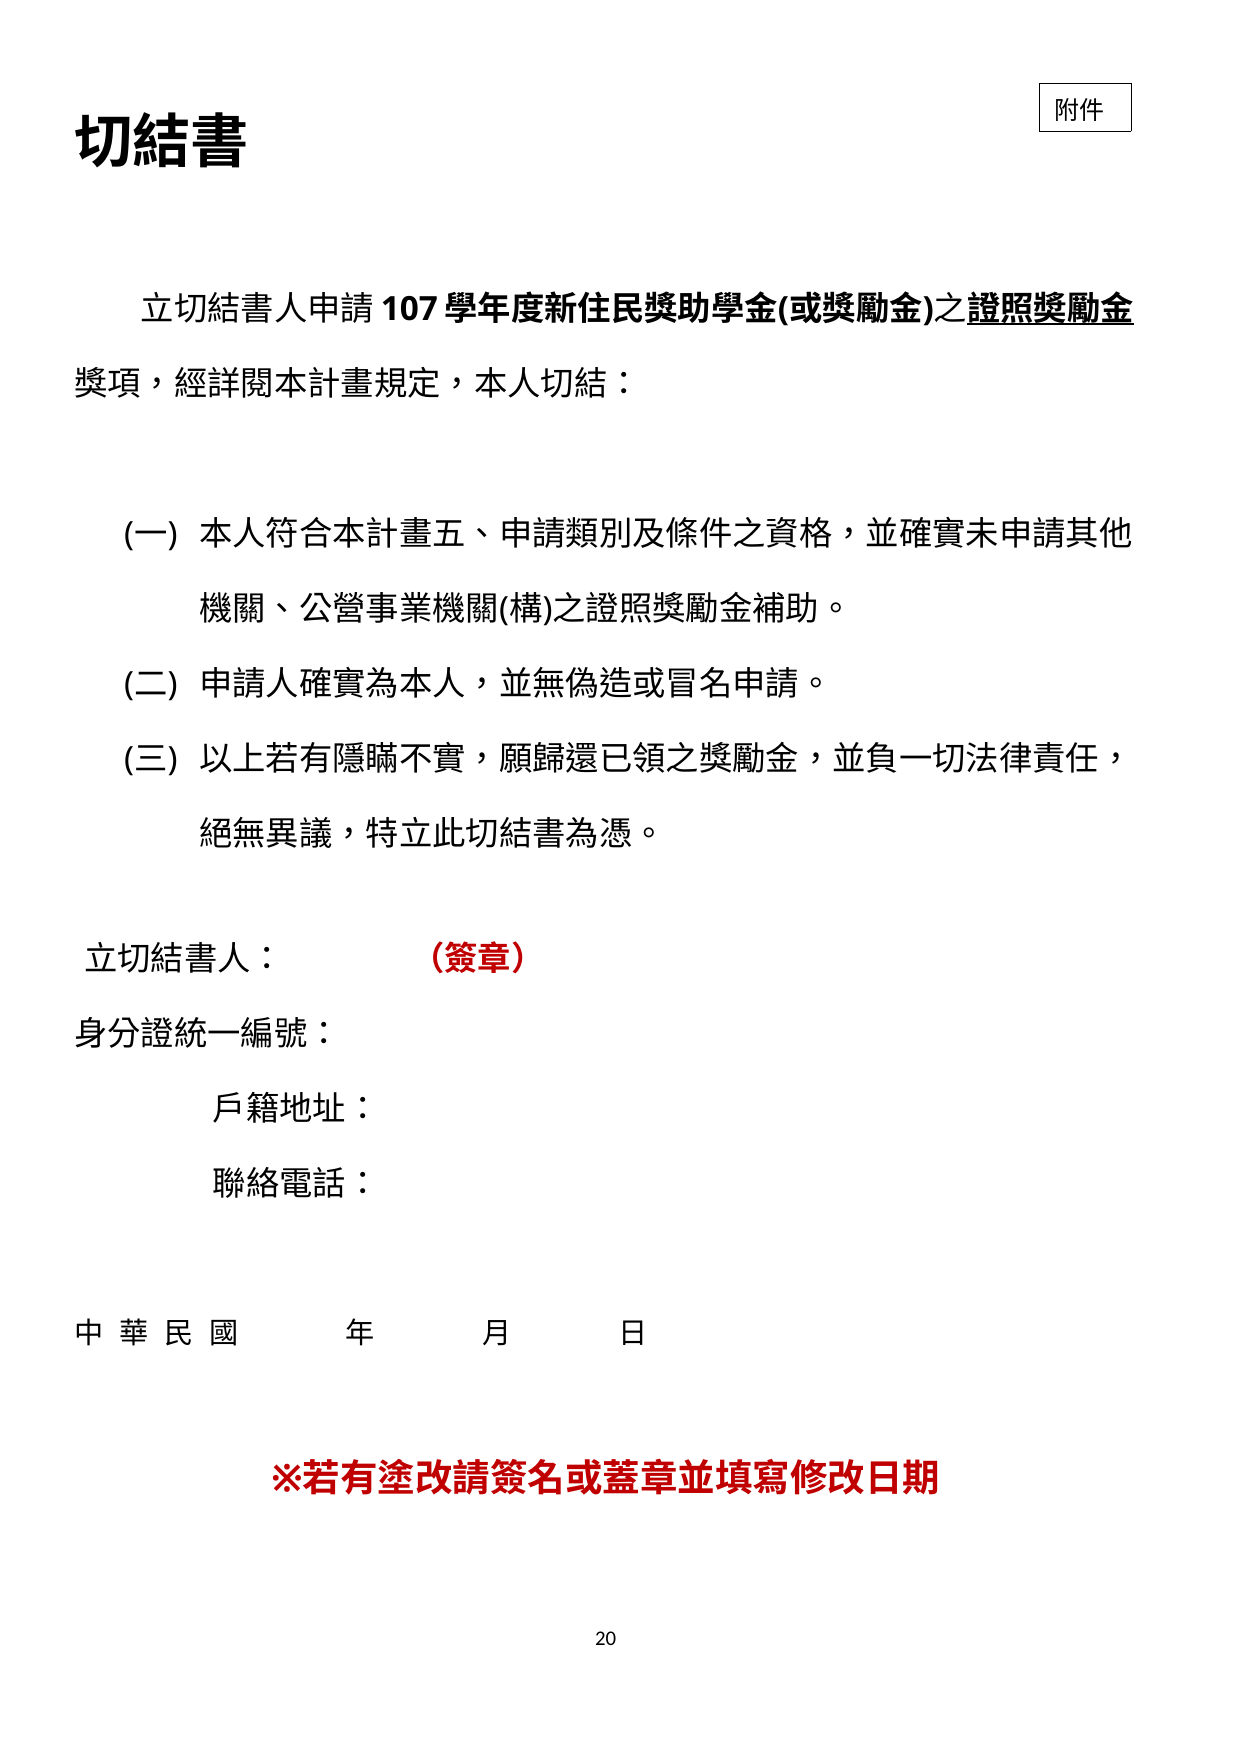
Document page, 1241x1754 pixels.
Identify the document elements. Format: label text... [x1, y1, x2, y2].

list 立切結書人申請107學年度新住民獎助學金(或獎勵金)之證照奬勵金獎項，經詳閱本計畫規定，本人切結： [74, 268, 1137, 418]
text 戶籍地址： [74, 1068, 1137, 1143]
list 申請人確實為本人，並無偽造或冒名申請。 [124, 643, 1137, 718]
list 本人符合本計畫五、申請類別及條件之資格，並確實未申請其他機關、公營事業機關(構)之證照獎勵金補助。 [124, 493, 1137, 643]
text 聯絡電話： [74, 1143, 1137, 1218]
list 以上若有隱瞞不實，願歸還已領之獎勵金，並負一切法律責任，絕無異議，特立此切結書為憑。 [124, 718, 1137, 868]
text 身分證統一編號： [74, 993, 1137, 1068]
text ※若有塗改請簽名或蓋章並填寫修改日期 [49, 1448, 1162, 1502]
text 立切結書人： （簽章） [74, 918, 1137, 993]
text 中華民國 年 月 日 [74, 1293, 1137, 1368]
